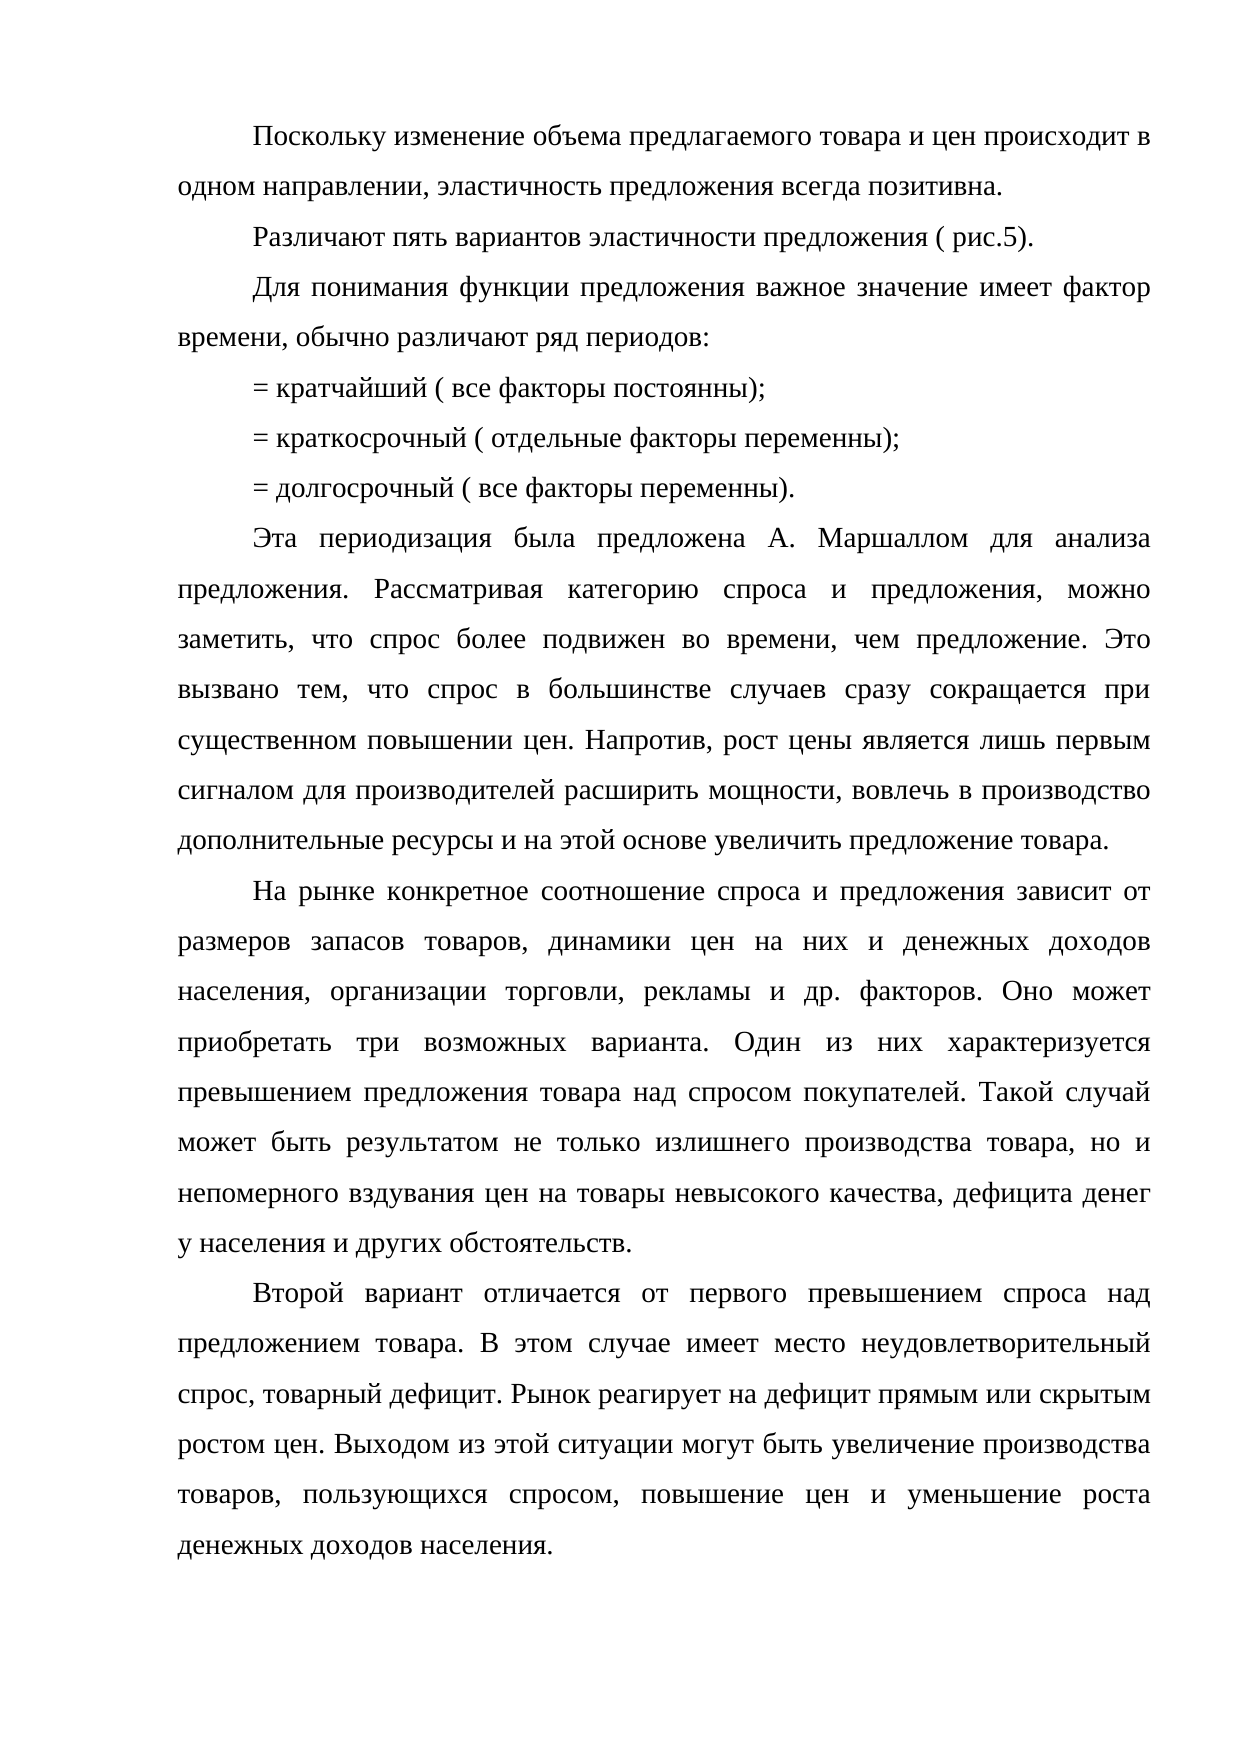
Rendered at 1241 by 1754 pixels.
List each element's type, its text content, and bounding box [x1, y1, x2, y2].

text Эта периодизация была предложена А. Маршаллом для анализа предложения. Рассматривая категорию спроса и предложения, можно заметить, что спрос более подвижен во времени, чем предложение. Это вызвано тем, что спрос в большинстве случаев сразу сокращается при существенном повышении цен. Напротив, рост цены является лишь первым сигналом для производителей расширить мощности, вовлечь в производство дополнительные ресурсы и на этой основе увеличить предложение товара. [177, 521, 1152, 856]
text = краткосрочный ( отдельные факторы переменны); [177, 420, 1152, 453]
text Различают пять вариантов эластичности предложения ( рис.5). [177, 219, 1152, 252]
text = долгосрочный ( все факторы переменны). [177, 470, 1152, 504]
text = кратчайший ( все факторы постоянны); [177, 370, 1152, 403]
text Второй вариант отличается от первого превышением спроса над предложением товара. В этом случае имеет место неудовлетворительный спрос, товарный дефицит. Рынок реагирует на дефицит прямым или скрытым ростом цен. Выходом из этой ситуации могут быть увеличение производства товаров, пользующихся спросом, повышение цен и уменьшение роста денежных доходов населения. [177, 1275, 1152, 1560]
text Для понимания функции предложения важное значение имеет фактор времени, обычно различают ряд периодов: [177, 269, 1152, 353]
text На рынке конкретное соотношение спроса и предложения зависит от размеров запасов товаров, динамики цен на них и денежных доходов населения, организации торговли, рекламы и др. факторов. Оно может приобретать три возможных варианта. Один из них характеризуется превышением предложения товара над спросом покупателей. Такой случай может быть результатом не только излишнего производства товара, но и непомерного вздувания цен на товары невысокого качества, дефицита денег у населения и других обстоятельств. [177, 873, 1152, 1258]
text Поскольку изменение объема предлагаемого товара и цен происходит в одном направлении, эластичность предложения всегда позитивна. [177, 118, 1152, 202]
